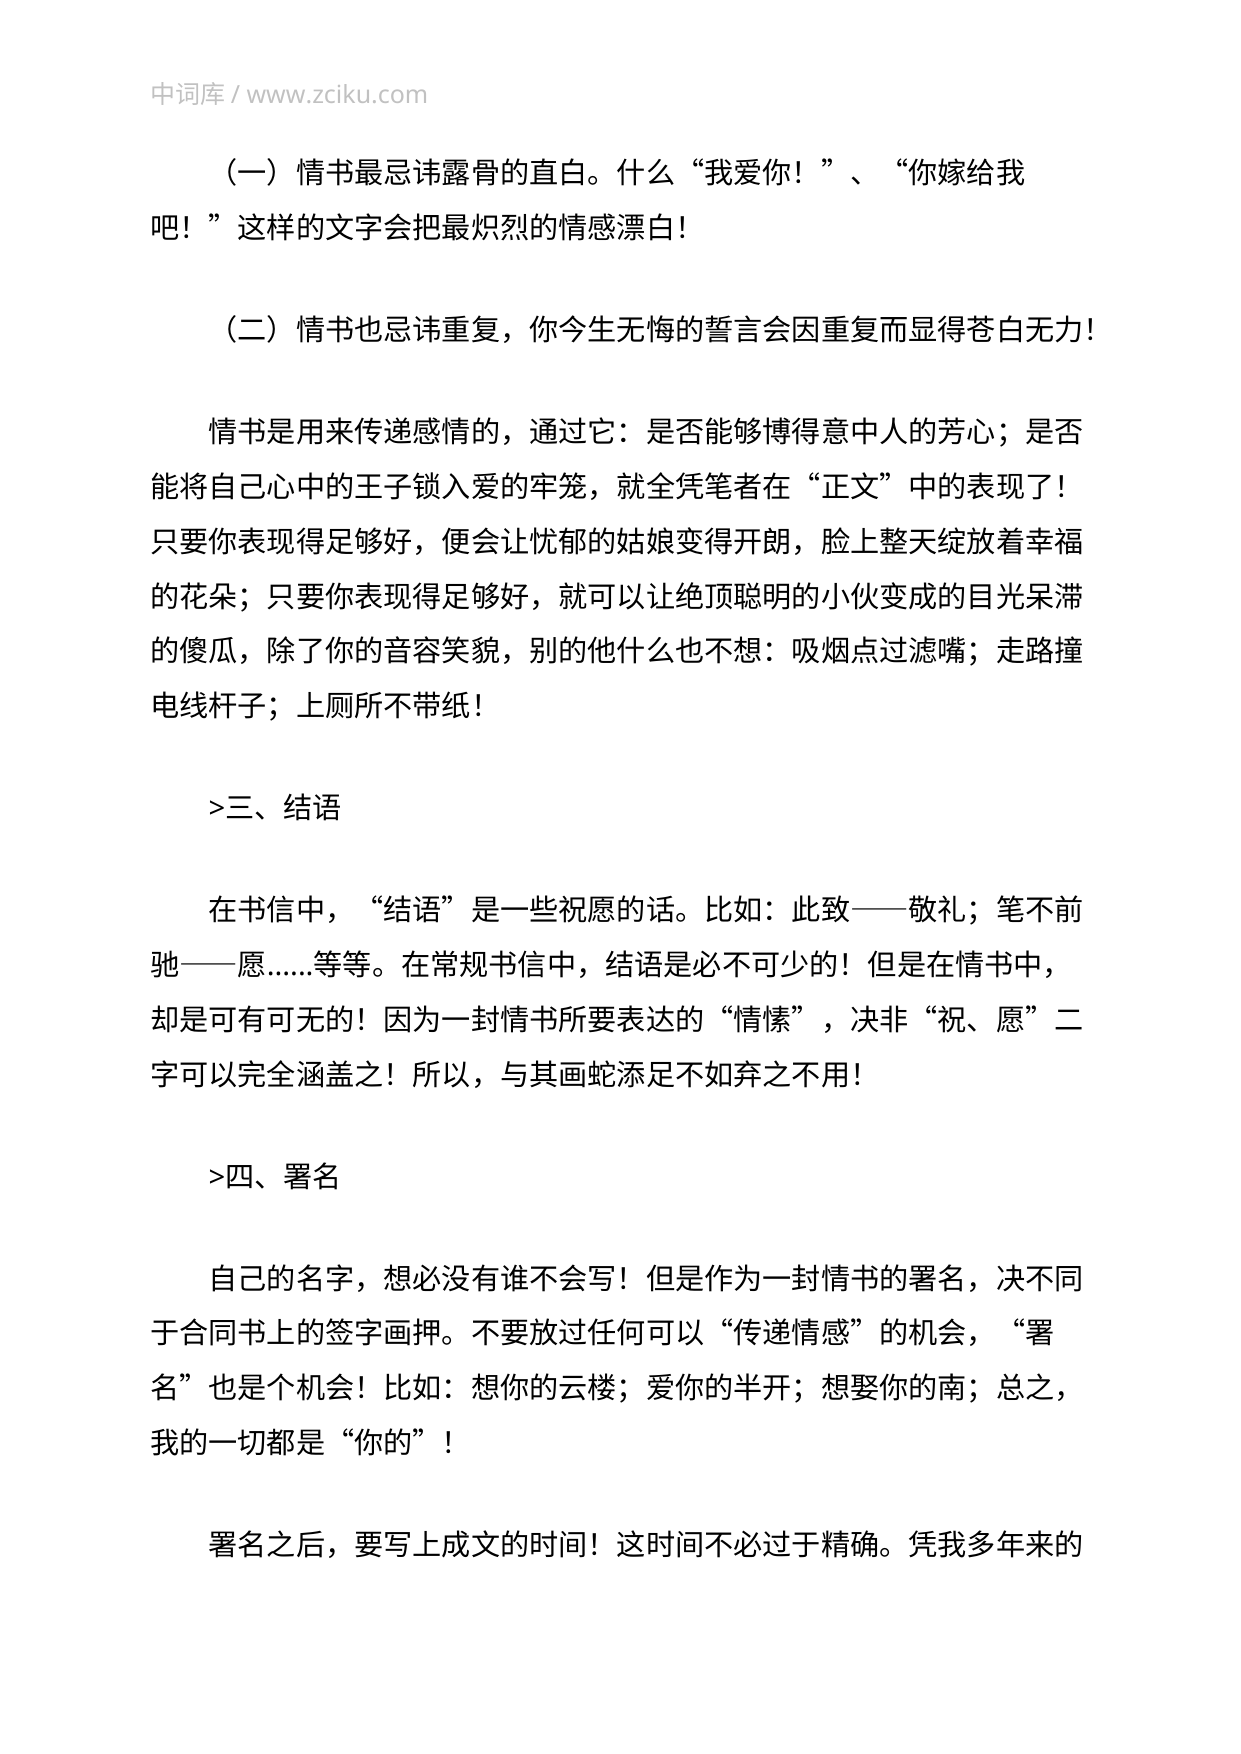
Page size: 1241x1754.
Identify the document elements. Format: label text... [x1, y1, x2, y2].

text >四、署名 [150, 1153, 1090, 1196]
text 在书信中，“结语”是一些祝愿的话。比如：此致——敬礼；笔不前驰——愿......等等。在常规书信中，结语是必不可少的！但是在情书中，却是可有可无的！因为一封情书所要表达的“情愫”，决非“祝、愿”二字可以完全涵盖之！所以，与其画蛇添足不如弃之不用！ [150, 887, 1090, 1094]
text >三、结语 [150, 785, 1090, 827]
text 情书是用来传递感情的，通过它：是否能够博得意中人的芳心；是否能将自己心中的王子锁入爱的牢笼，就全凭笔者在“正文”中的表现了！只要你表现得足够好，便会让忧郁的姑娘变得开朗，脸上整天绽放着幸福的花朵；只要你表现得足够好，就可以让绝顶聪明的小伙变成的目光呆滞的傻瓜，除了你的音容笑貌，别的他什么也不想：吸烟点过滤嘴；走路撞电线杆子；上厕所不带纸！ [150, 408, 1090, 725]
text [150, 1522, 1090, 1564]
text 自己的名字，想必没有谁不会写！但是作为一封情书的署名，决不同于合同书上的签字画押。不要放过任何可以“传递情感”的机会，“署名”也是个机会！比如：想你的云楼；爱你的半开；想娶你的南；总之，我的一切都是“你的”！ [150, 1255, 1090, 1462]
text （二）情书也忌讳重复，你今生无悔的誓言会因重复而显得苍白无力！ [150, 307, 1090, 349]
text （一）情书最忌讳露骨的直白。什么“我爱你！”、“你嫁给我吧！”这样的文字会把最炽烈的情感漂白！ [150, 150, 1090, 247]
